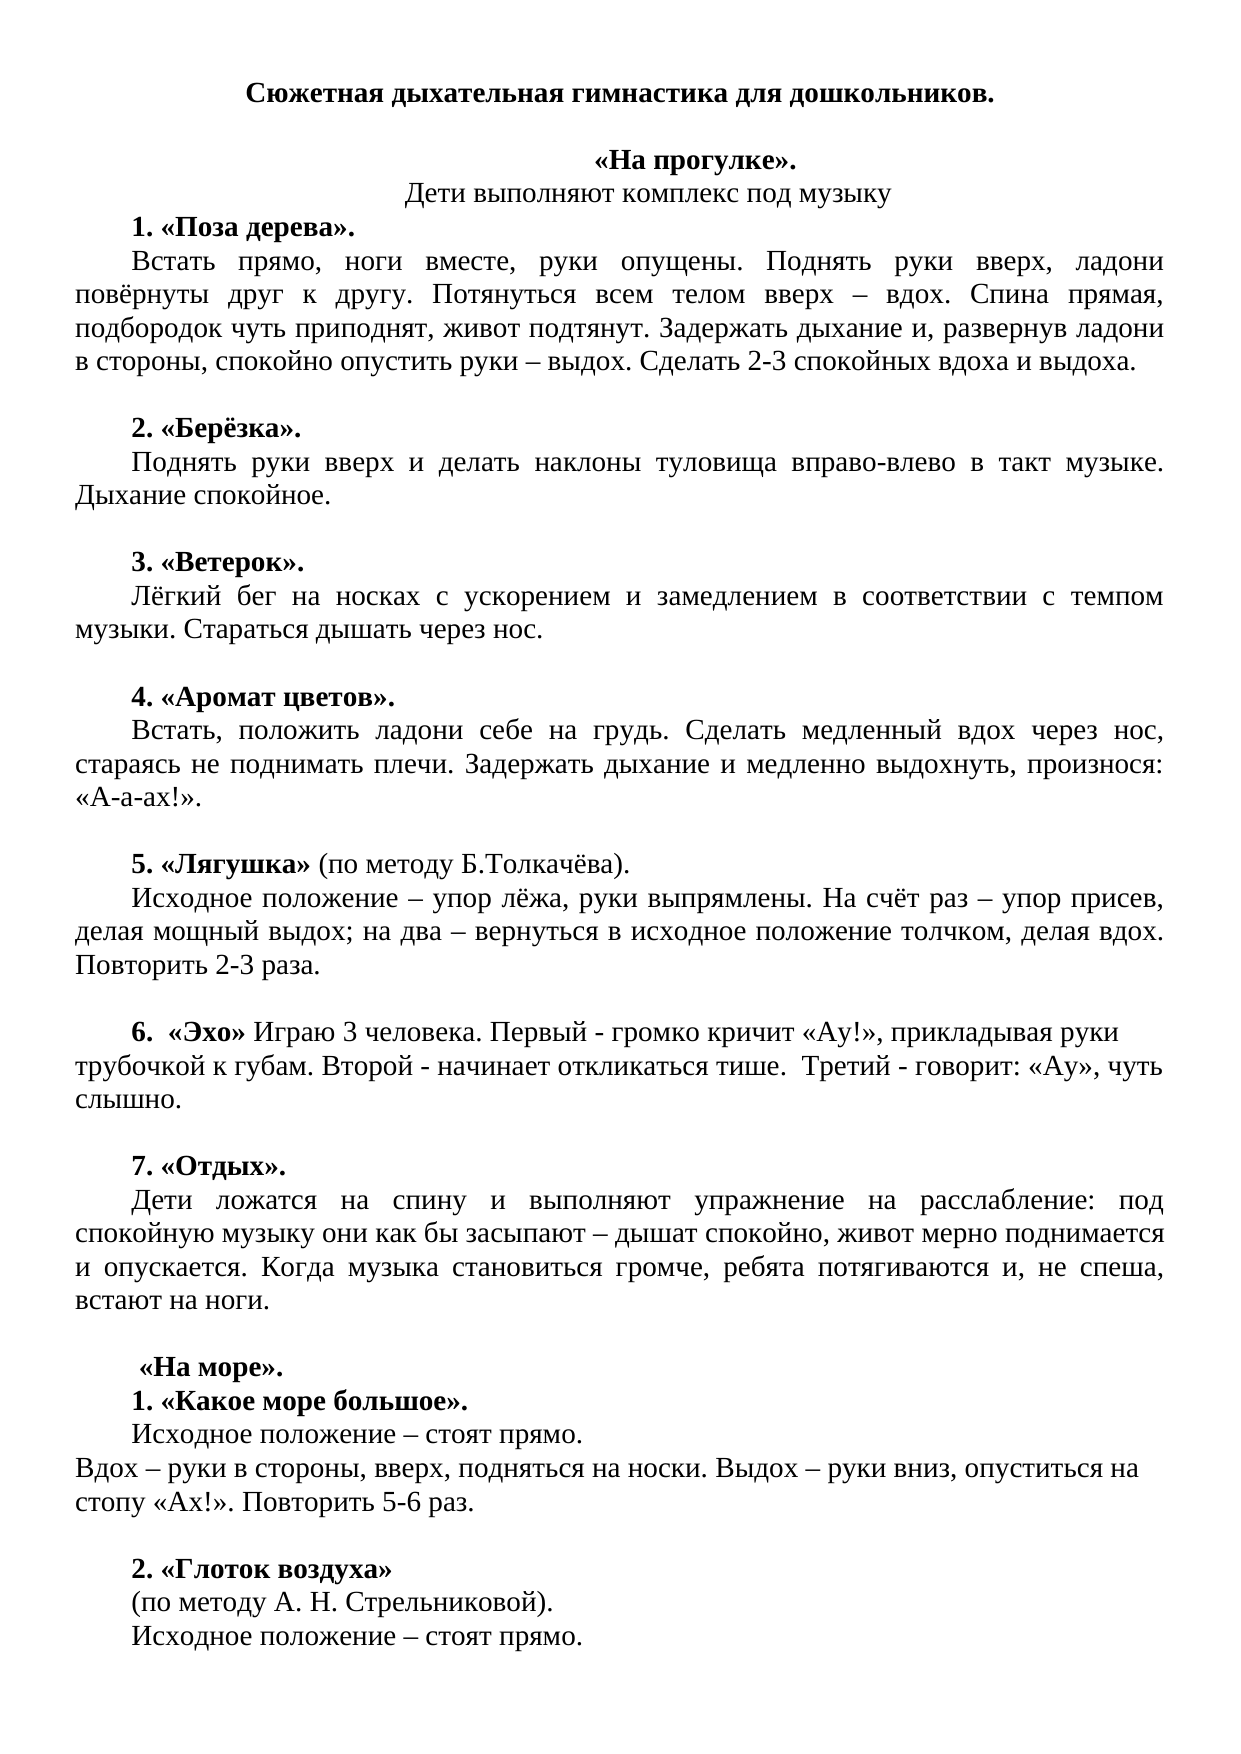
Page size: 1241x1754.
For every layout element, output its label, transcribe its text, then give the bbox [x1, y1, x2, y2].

text 3. «Ветерок». [75, 544, 1165, 578]
text Дети ложатся на спину и выполняют упражнение на расслабление: под спокойную музыку они как бы засыпают – дышат спокойно, живот мерно поднимается и опускается. Когда музыка становиться громче, ребята потягиваются и, не спеша, встают на ноги. [75, 1182, 1165, 1316]
text Встать прямо, ноги вместе, руки опущены. Поднять руки вверх, ладони повёрнуты друг к другу. Потянуться всем телом вверх – вдох. Спина прямая, подбородок чуть приподнят, живот подтянут. Задержать дыхание и, развернув ладони в стороны, спокойно опустить руки – выдох. Сделать 2-3 спокойных вдоха и выдоха. [75, 243, 1165, 377]
text «На прогулке». [75, 142, 1165, 176]
text Встать, положить ладони себе на грудь. Сделать медленный вдох через нос, стараясь не поднимать плечи. Задержать дыхание и медленно выдохнуть, произнося: «А-а-ах!». [75, 712, 1165, 813]
text 1. «Какое море большое». [75, 1383, 1165, 1417]
text 7. «Отдых». [75, 1148, 1165, 1182]
text Исходное положение – стоят прямо. [75, 1417, 1165, 1450]
text Поднять руки вверх и делать наклоны туловища вправо-влево в такт музыке. Дыхание спокойное. [75, 444, 1165, 511]
text Исходное положение – стоят прямо. [75, 1618, 1165, 1651]
text 2. «Глоток воздуха» [75, 1551, 1165, 1584]
text Лёгкий бег на носках с ускорением и замедлением в соответствии с темпом музыки. Стараться дышать через нос. [75, 578, 1165, 645]
text Исходное положение – упор лёжа, руки выпрямлены. На счёт раз – упор присев, делая мощный выдох; на два – вернуться в исходное положение толчком, делая вдох. Повторить 2-3 раза. [75, 880, 1165, 981]
text 1. «Поза дерева». [75, 209, 1165, 243]
text 4. «Аромат цветов». [75, 679, 1165, 712]
text «На море». [75, 1349, 1165, 1383]
text 5. «Лягушка» (по методу Б.Толкачёва). [75, 846, 1165, 880]
text (по методу А. Н. Стрельниковой). [75, 1584, 1165, 1618]
text Сюжетная дыхательная гимнастика для дошкольников. [75, 75, 1165, 108]
text Дети выполняют комплекс под музыку [75, 176, 1165, 209]
text 2. «Берёзка». [75, 410, 1165, 444]
text 6. «Эхо» Играю 3 человека. Первый - громко кричит «Ау!», прикладывая руки трубочкой к губам. Второй - начинает откликаться тише. Третий - говорит: «Ау», чуть слышно. [75, 1014, 1165, 1115]
text Вдох – руки в стороны, вверх, подняться на носки. Выдох – руки вниз, опуститься на стопу «Ах!». Повторить 5-6 раз. [75, 1450, 1165, 1517]
